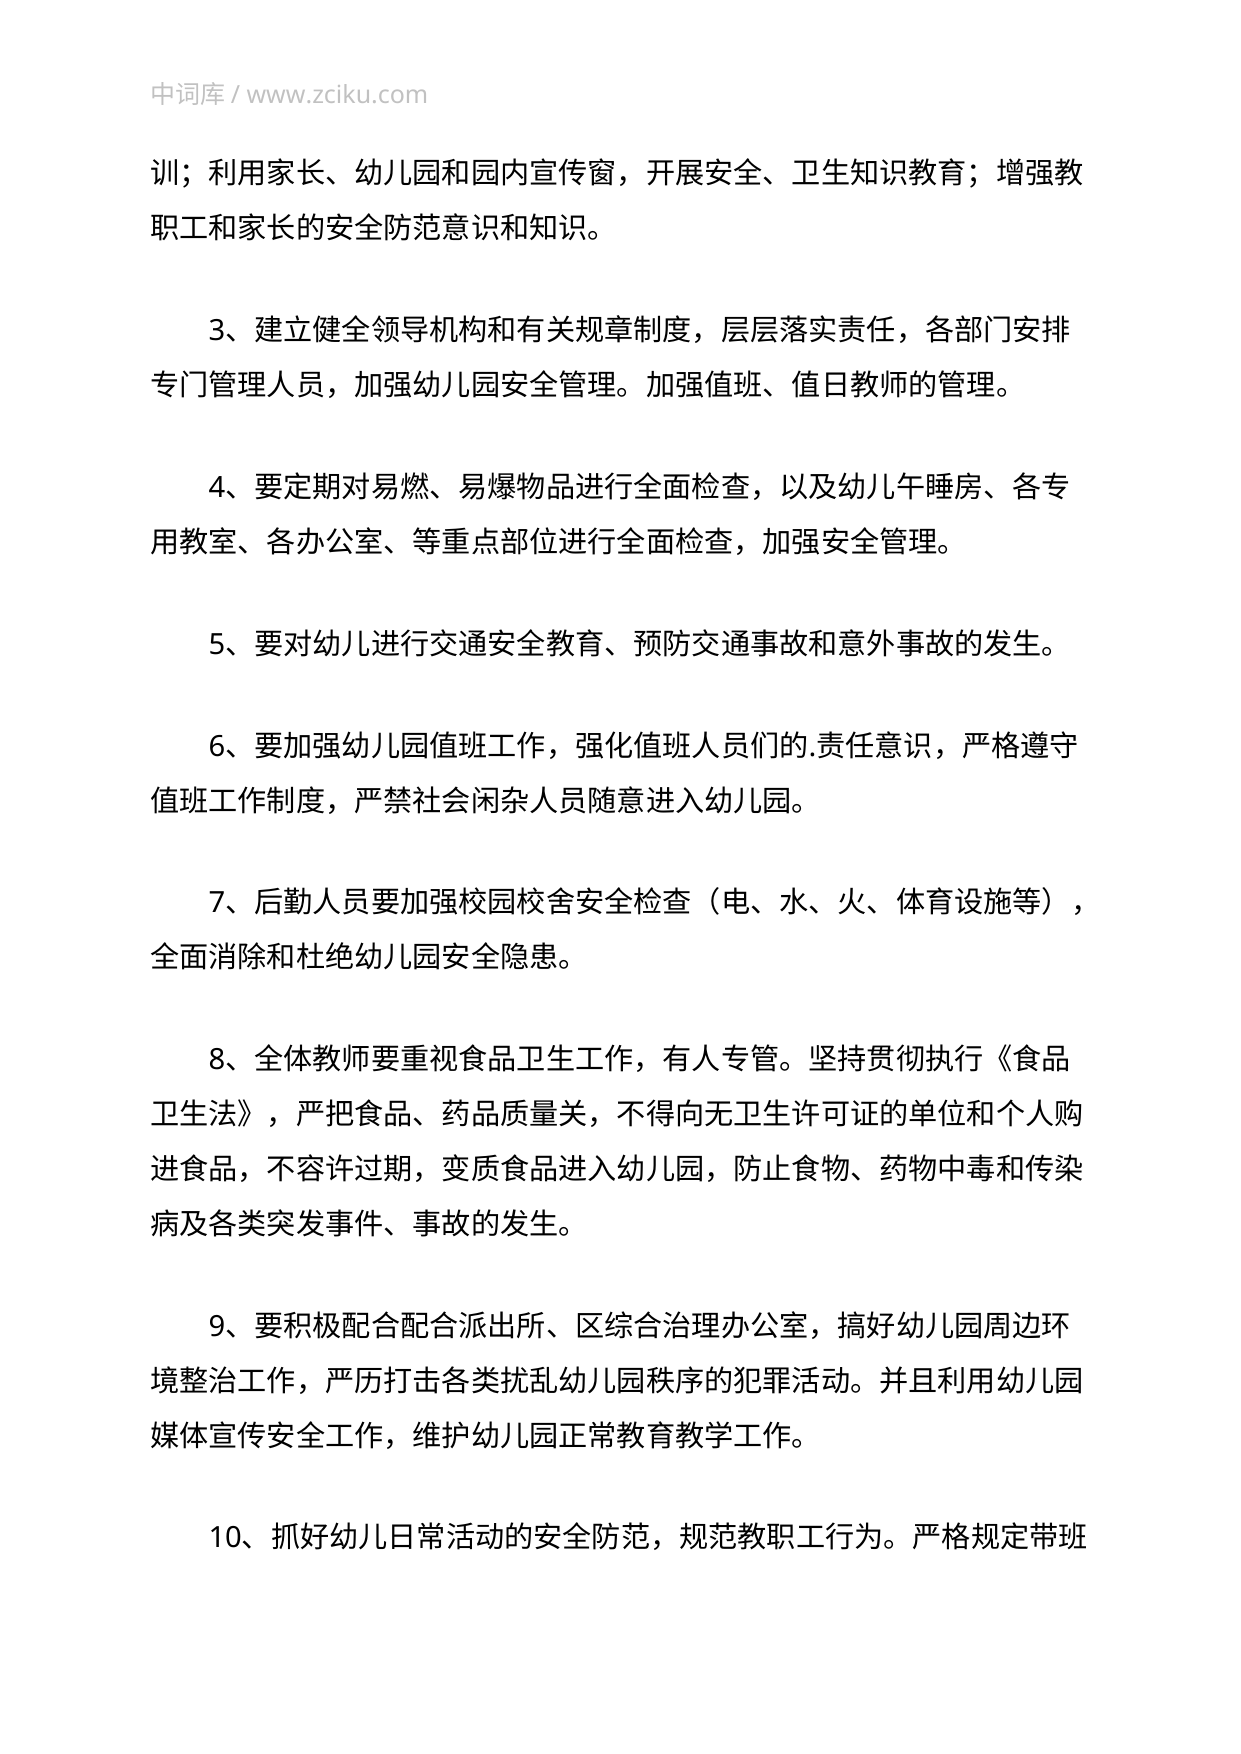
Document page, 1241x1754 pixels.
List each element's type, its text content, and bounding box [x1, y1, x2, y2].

text 4、要定期对易燃、易爆物品进行全面检查，以及幼儿午睡房、各专用教室、各办公室、等重点部位进行全面检查，加强安全管理。 [150, 463, 1090, 561]
text 9、要积极配合配合派出所、区综合治理办公室，搞好幼儿园周边环境整治工作，严历打击各类扰乱幼儿园秩序的犯罪活动。并且利用幼儿园媒体宣传安全工作，维护幼儿园正常教育教学工作。 [150, 1302, 1090, 1454]
text 3、建立健全领导机构和有关规章制度，层层落实责任，各部门安排专门管理人员，加强幼儿园安全管理。加强值班、值日教师的管理。 [150, 307, 1090, 404]
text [150, 150, 1090, 247]
text 6、要加强幼儿园值班工作，强化值班人员们的.责任意识，严格遵守值班工作制度，严禁社会闲杂人员随意进入幼儿园。 [150, 722, 1090, 819]
text 8、全体教师要重视食品卫生工作，有人专管。坚持贯彻执行《食品卫生法》，严把食品、药品质量关，不得向无卫生许可证的单位和个人购进食品，不容许过期，变质食品进入幼儿园，防止食物、药物中毒和传染病及各类突发事件、事故的发生。 [150, 1036, 1090, 1243]
text 5、要对幼儿进行交通安全教育、预防交通事故和意外事故的发生。 [150, 620, 1090, 663]
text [150, 1514, 1090, 1556]
text 7、后勤人员要加强校园校舍安全检查（电、水、火、体育设施等），全面消除和杜绝幼儿园安全隐患。 [150, 879, 1090, 976]
